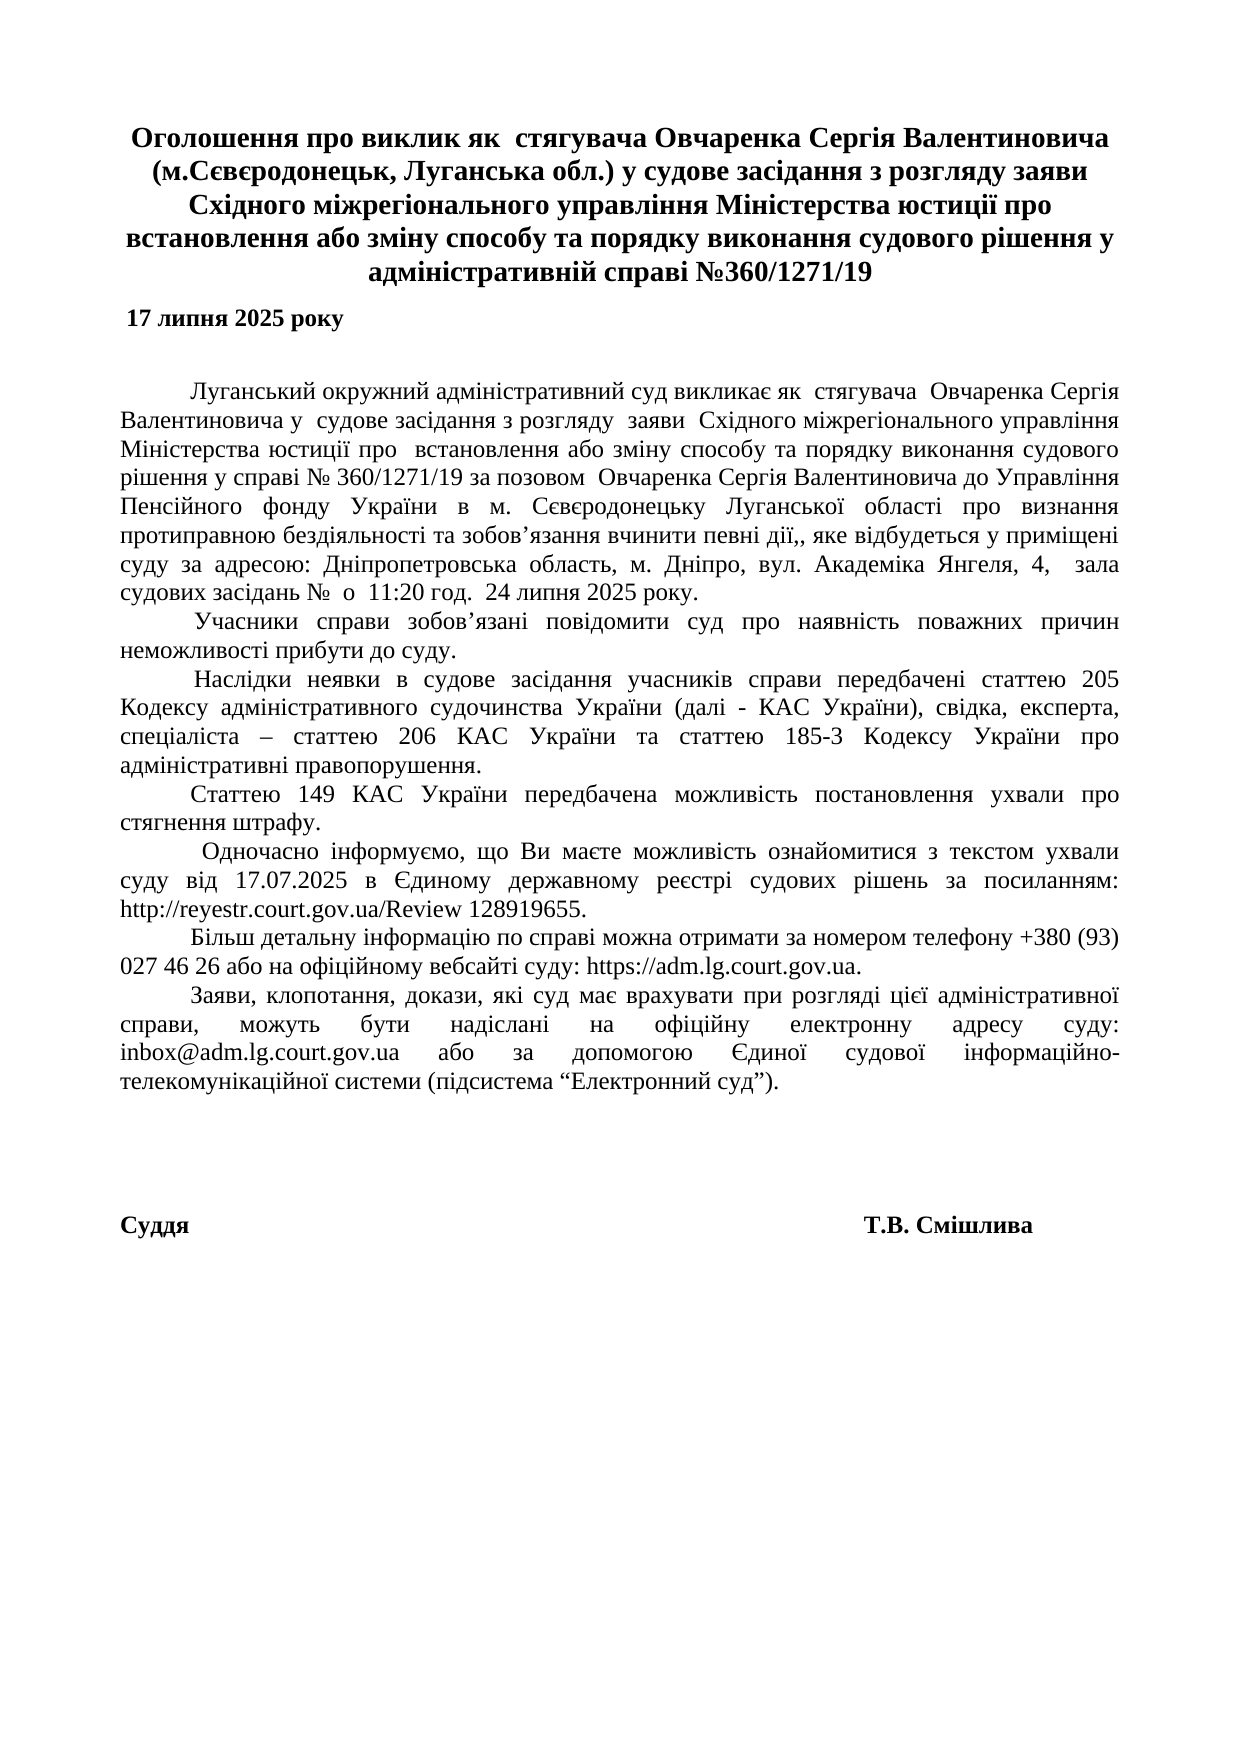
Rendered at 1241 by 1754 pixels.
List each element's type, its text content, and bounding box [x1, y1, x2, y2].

text Одночасно інформуємо, що Ви маєте можливість ознайомитися з текстом ухвали суду від 17.07.2025 в Єдиному державному реєстрі судових рішень за посиланням: http://reyestr.court.gov.ua/Review 128919655. [120, 836, 1120, 922]
text Луганський окружний адміністративний суд викликає як стягувача Овчаренка Сергія Валентиновича у судове засідання з розгляду заяви Східного міжрегіонального управління Міністерства юстиції про встановлення або зміну способу та порядку виконання судового рішення у справі № 360/1271/19 за позовом Овчаренка Сергія Валентиновича до Управління Пенсійного фонду України в м. Сєвєродонецьку Луганської області про визнання протиправною бездіяльності та зобов’язання вчинити певні дії,, яке відбудеться у приміщені суду за адресою: Дніпропетровська область, м. Дніпро, вул. Академіка Янгеля, 4, зала судових засідань № о 11:20 год. 24 липня 2025 року. [120, 376, 1120, 606]
text Заяви, клопотання, докази, які суд має врахувати при розгляді цієї адміністративної справи, можуть бути надіслані на офіційну електронну адресу суду: inbox@adm.lg.court.gov.ua або за допомогою Єдиної судової інформаційно-телекомунікаційної системи (підсистема “Електронний суд”). [120, 980, 1120, 1095]
text Наслідки неявки в судове засідання учасників справи передбачені статтею 205 Кодексу адміністративного судочинства України (далі - КАС України), свідка, експерта, спеціаліста – статтею 206 КАС України та статтею 185-3 Кодексу України про адміністративні правопорушення. [120, 664, 1120, 779]
text Статтею 149 КАС України передбачена можливість постановлення ухвали про стягнення штрафу. [120, 779, 1120, 836]
text Суддя Т.В. Смішлива [120, 1210, 1120, 1239]
text Учасники справи зобов’язані повідомити суд про наявність поважних причин неможливості прибути до суду. [120, 606, 1120, 664]
text Більш детальну інформацію по справі можна отримати за номером телефону +380 (93) 027 46 26 або на офіційному вебсайті суду: https://adm.lg.court.gov.ua. [120, 922, 1120, 980]
text Оголошення про виклик як стягувача Овчаренка Сергія Валентиновича (м.Сєвєродонецьк, Луганська обл.) у судове засідання з розгляду заяви Східного міжрегіонального управління Міністерства юстиції про встановлення або зміну способу та порядку виконання судового рішення у адміністративній справі №360/1271/19 [120, 120, 1120, 287]
text 17 липня 2025 року [120, 303, 1120, 332]
